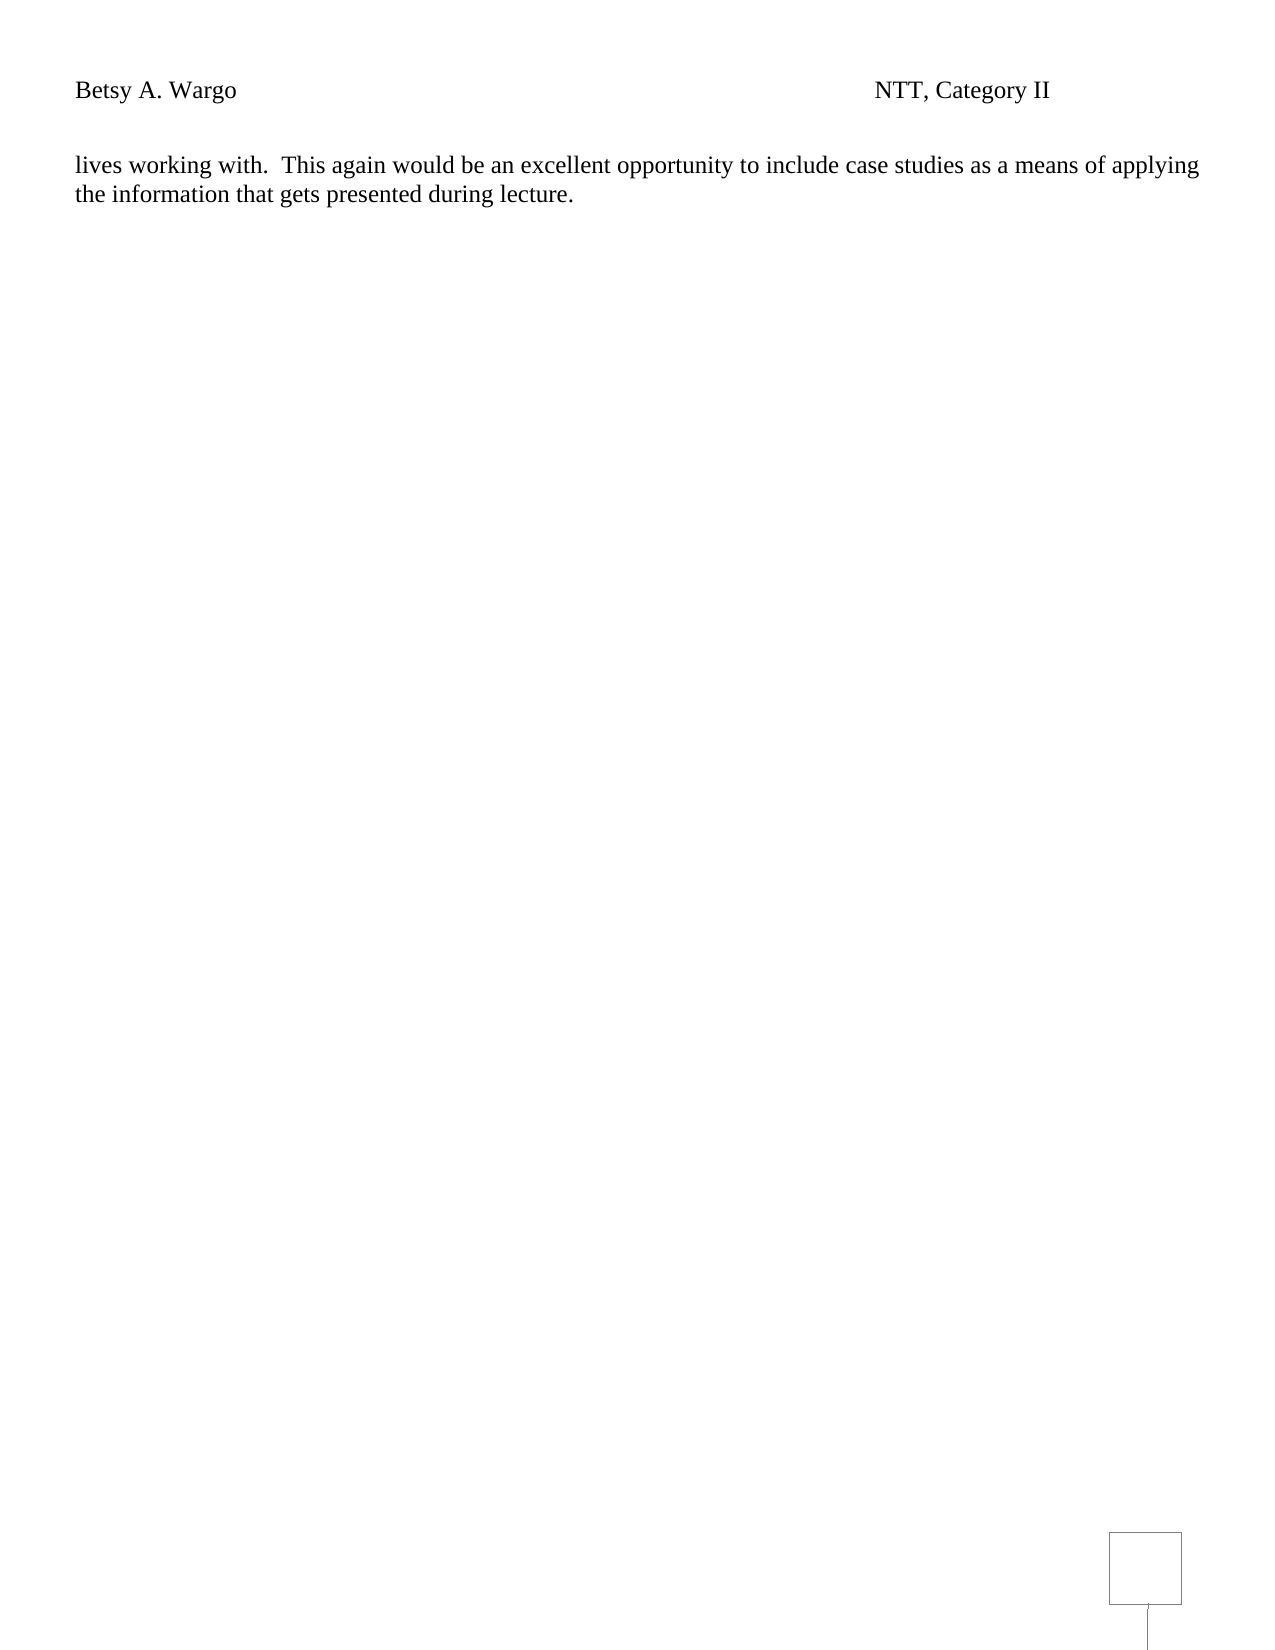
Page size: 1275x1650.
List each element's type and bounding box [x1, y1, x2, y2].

text [75, 150, 1200, 207]
